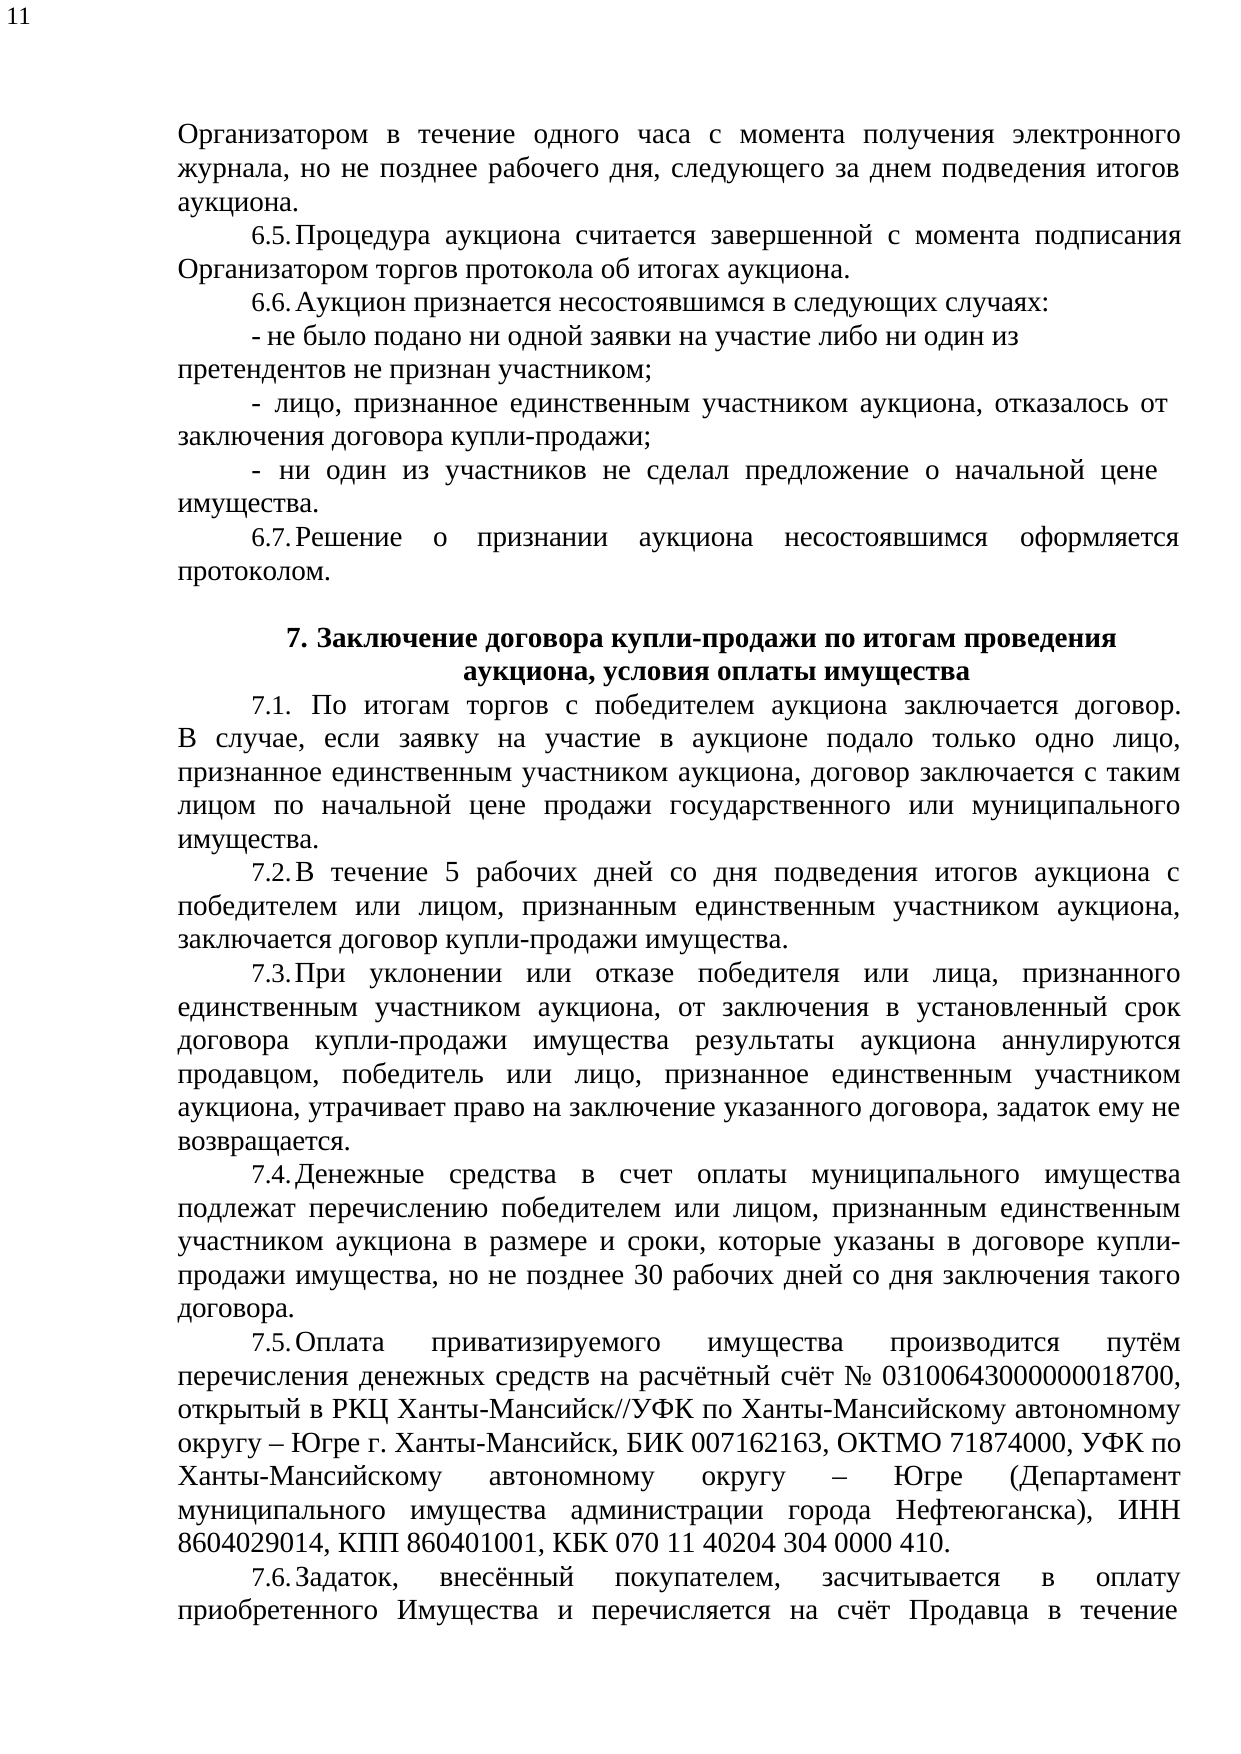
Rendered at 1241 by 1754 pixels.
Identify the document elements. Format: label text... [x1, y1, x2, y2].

list не было подано ни одной заявки на участие либо ни один из претендентов не признан участником; [177, 318, 1181, 385]
subtitle Заключение договора купли-продажи по итогам проведения аукциона, условия оплаты имущества [286, 620, 1117, 687]
list Процедура аукциона считается завершенной с момента подписания Организатором торгов протокола об итогах аукциона. [177, 217, 1181, 284]
list В течение 5 рабочих дней со дня подведения итогов аукциона с победителем или лицом, признанным единственным участником аукциона, заключается договор купли-продажи имущества. [177, 854, 1181, 955]
list Оплата приватизируемого имущества производится путём перечисления денежных средств на расчётный счёт № 03100643000000018700, открытый в РКЦ Ханты-Мансийск//УФК по Ханты-Мансийскому автономному округу – Югре г. Ханты-Мансийск, БИК 007162163, ОКТМО 71874000, УФК по Ханты-Мансийскому автономному округу – Югре (Департамент муниципального имущества администрации города Нефтеюганска), ИНН 8604029014, КПП 860401001, КБК 070 11 40204 304 0000 410. [177, 1324, 1181, 1559]
text Организатором в течение одного часа с момента получения электронного журнала, но не позднее рабочего дня, следующего за днем подведения итогов аукциона. [177, 117, 1181, 217]
list Аукцион признается несостоявшимся в следующих случаях: [251, 284, 1196, 318]
list Решение о признании аукциона несостоявшимся оформляется протоколом. [177, 519, 1181, 586]
list Денежные средства в счет оплаты муниципального имущества подлежат перечислению победителем или лицом, признанным единственным участником аукциона в размере и сроки, которые указаны в договоре купли- продажи имущества, но не позднее 30 рабочих дней со дня заключения такого договора. [177, 1156, 1181, 1324]
list ни один из участников не сделал предложение о начальной цене имущества. [177, 452, 1181, 519]
list Задаток, внесённый покупателем, засчитывается в оплату приобретенного Имущества и перечисляется на счёт Продавца в течение [177, 1559, 1181, 1626]
list лицо, признанное единственным участником аукциона, отказалось от заключения договора купли-продажи; [177, 385, 1181, 452]
list При уклонении или отказе победителя или лица, признанного единственным участником аукциона, от заключения в установленный срок договора купли-продажи имущества результаты аукциона аннулируются продавцом, победитель или лицо, признанное единственным участником аукциона, утрачивает право на заключение указанного договора, задаток ему не возвращается. [177, 955, 1181, 1156]
list По итогам торгов с победителем аукциона заключается договор. В случае, если заявку на участие в аукционе подало только одно лицо, признанное единственным участником аукциона, договор заключается с таким лицом по начальной цене продажи государственного или муниципального имущества. [177, 687, 1181, 854]
